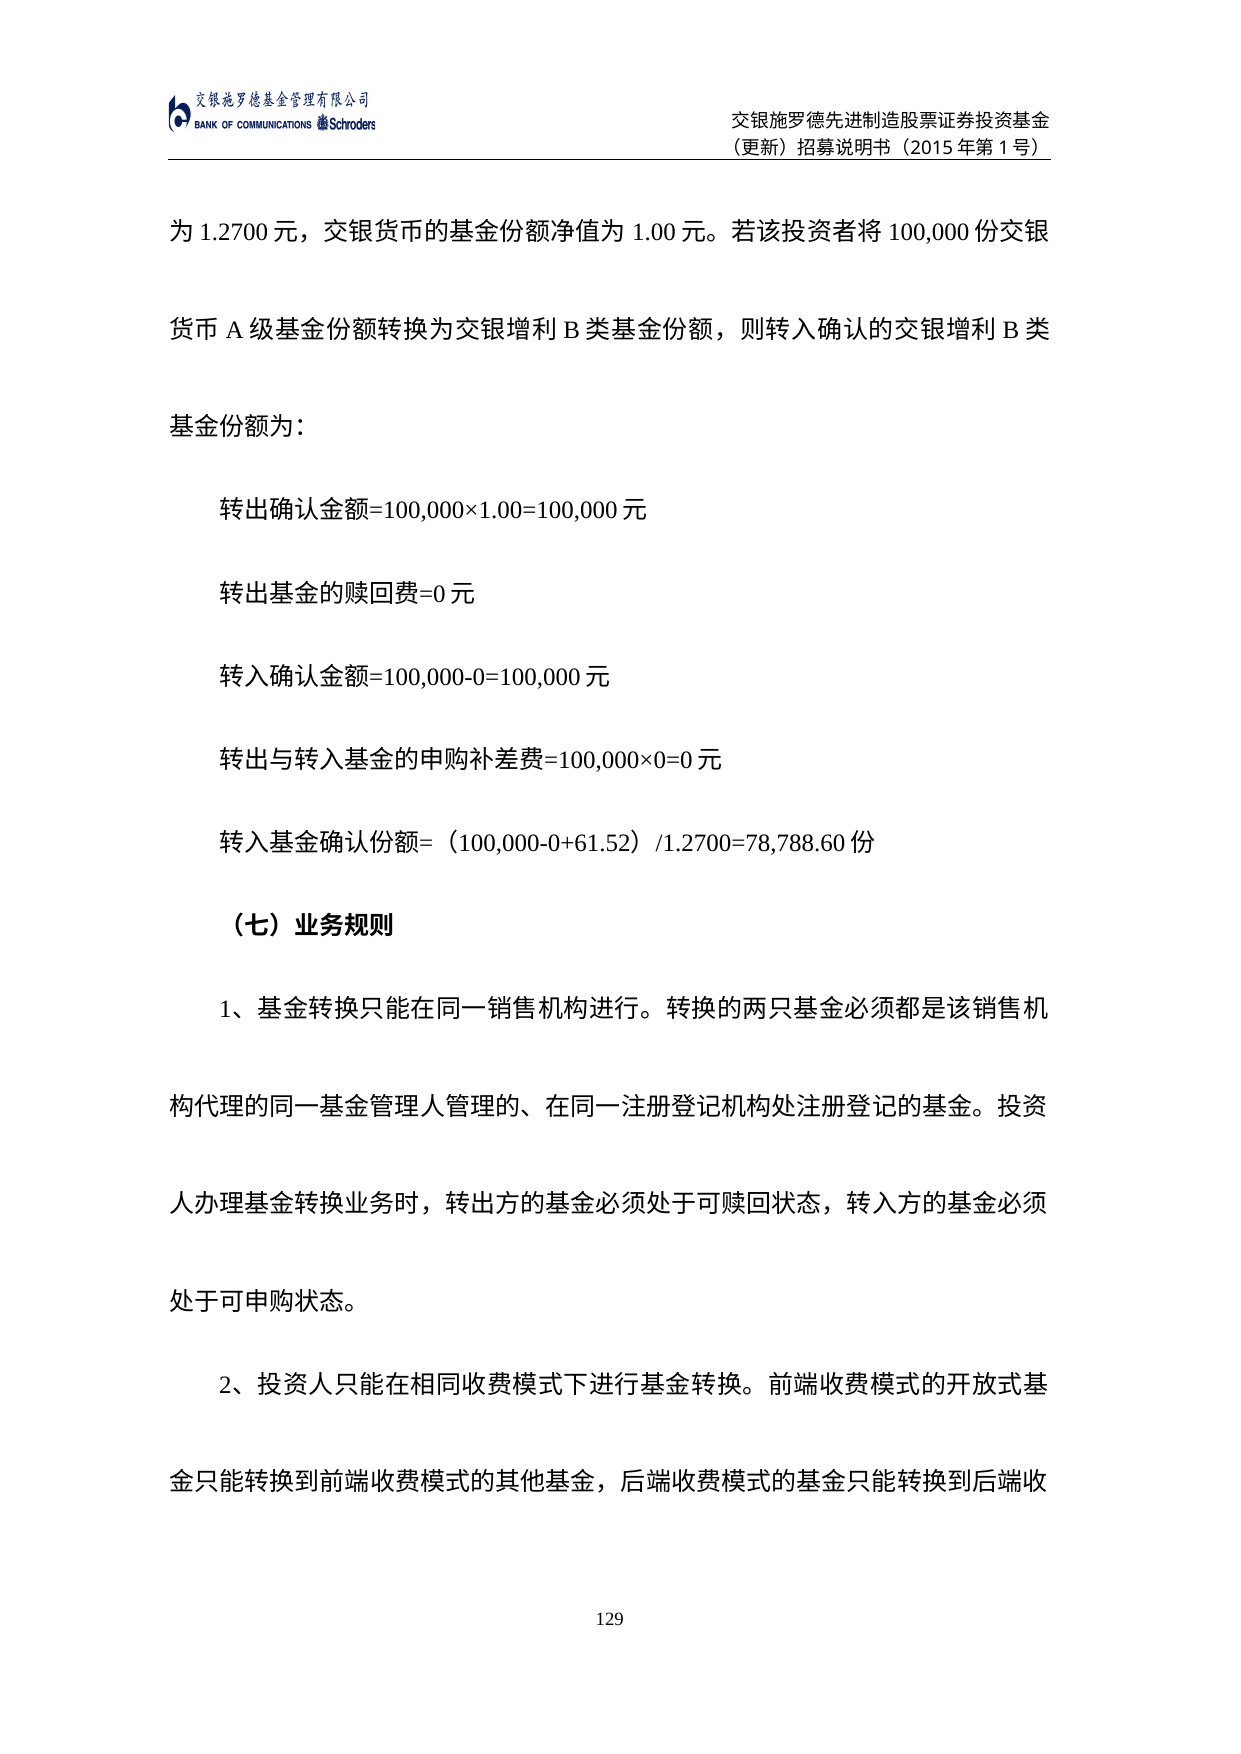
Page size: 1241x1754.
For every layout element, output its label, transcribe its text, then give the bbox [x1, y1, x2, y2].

picture [168, 91, 376, 132]
text 1、基金转换只能在同一销售机构进行。转换的两只基金必须都是该销售机构代理的同一基金管理人管理的、在同一注册登记机构处注册登记的基金。投资人办理基金转换业务时，转出方的基金必须处于可赎回状态，转入方的基金必须处于可申购状态。 [169, 974, 1050, 1332]
text 转入基金确认份额=（100,000-0+61.52）/1.2700=78,788.60份 [169, 808, 1050, 873]
text 转出与转入基金的申购补差费=100,000×0=0元 [169, 725, 1050, 790]
text 转出确认金额=100,000×1.00=100,000元 [169, 476, 1050, 541]
text （七）业务规则 [169, 891, 1050, 956]
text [169, 197, 1050, 457]
text 转出基金的赎回费=0元 [169, 559, 1050, 624]
text 转入确认金额=100,000-0=100,000元 [169, 642, 1050, 707]
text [169, 1350, 1050, 1512]
